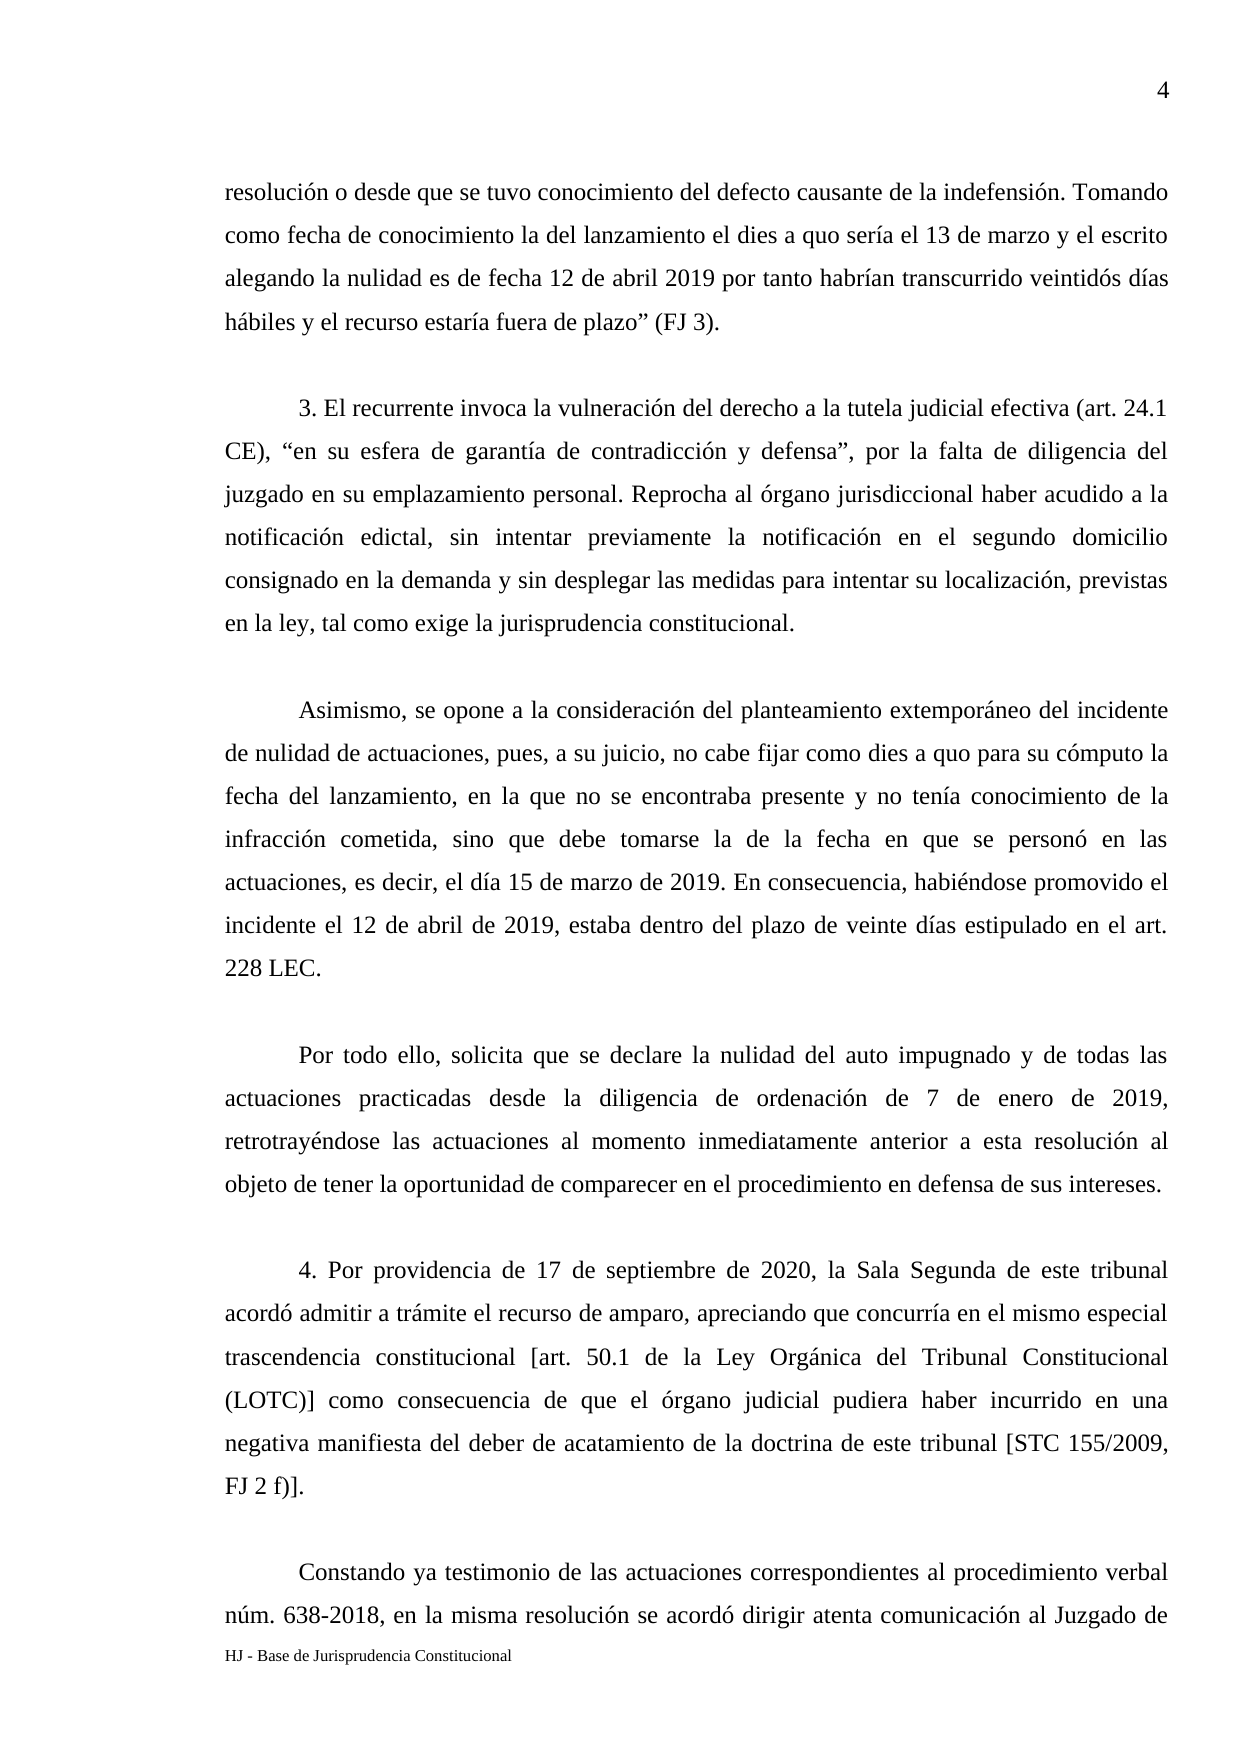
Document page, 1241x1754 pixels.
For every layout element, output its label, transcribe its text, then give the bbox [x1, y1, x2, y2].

text Por todo ello, solicita que se declare la nulidad del auto impugnado y de todas las actuaciones practicadas desde la diligencia de ordenación de 7 de enero de 2019, retrotrayéndose las actuaciones al momento inmediatamente anterior a esta resolución al objeto de tener la oportunidad de comparecer en el procedimiento en defensa de sus intereses. [224, 1040, 1169, 1198]
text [224, 1557, 1169, 1629]
text 3. El recurrente invoca la vulneración del derecho a la tutela judicial efectiva (art. 24.1 CE), “en su esfera de garantía de contradicción y defensa”, por la falta de diligencia del juzgado en su emplazamiento personal. Reprocha al órgano jurisdiccional haber acudido a la notificación edictal, sin intentar previamente la notificación en el segundo domicilio consignado en la demanda y sin desplegar las medidas para intentar su localización, previstas en la ley, tal como exige la jurisprudencia constitucional. [224, 393, 1169, 637]
text Asimismo, se opone a la consideración del planteamiento extemporáneo del incidente de nulidad de actuaciones, pues, a su juicio, no cabe fijar como dies a quo para su cómputo la fecha del lanzamiento, en la que no se encontraba presente y no tenía conocimiento de la infracción cometida, sino que debe tomarse la de la fecha en que se personó en las actuaciones, es decir, el día 15 de marzo de 2019. En consecuencia, habiéndose promovido el incidente el 12 de abril de 2019, estaba dentro del plazo de veinte días estipulado en el art. 228 LEC. [224, 695, 1169, 982]
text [224, 177, 1169, 335]
text 4. Por providencia de 17 de septiembre de 2020, la Sala Segunda de este tribunal acordó admitir a trámite el recurso de amparo, apreciando que concurría en el mismo especial trascendencia constitucional [art. 50.1 de la Ley Orgánica del Tribunal Constitucional (LOTC)] como consecuencia de que el órgano judicial pudiera haber incurrido en una negativa manifiesta del deber de acatamiento de la doctrina de este tribunal [STC 155/2009, FJ 2 f)]. [224, 1255, 1169, 1500]
